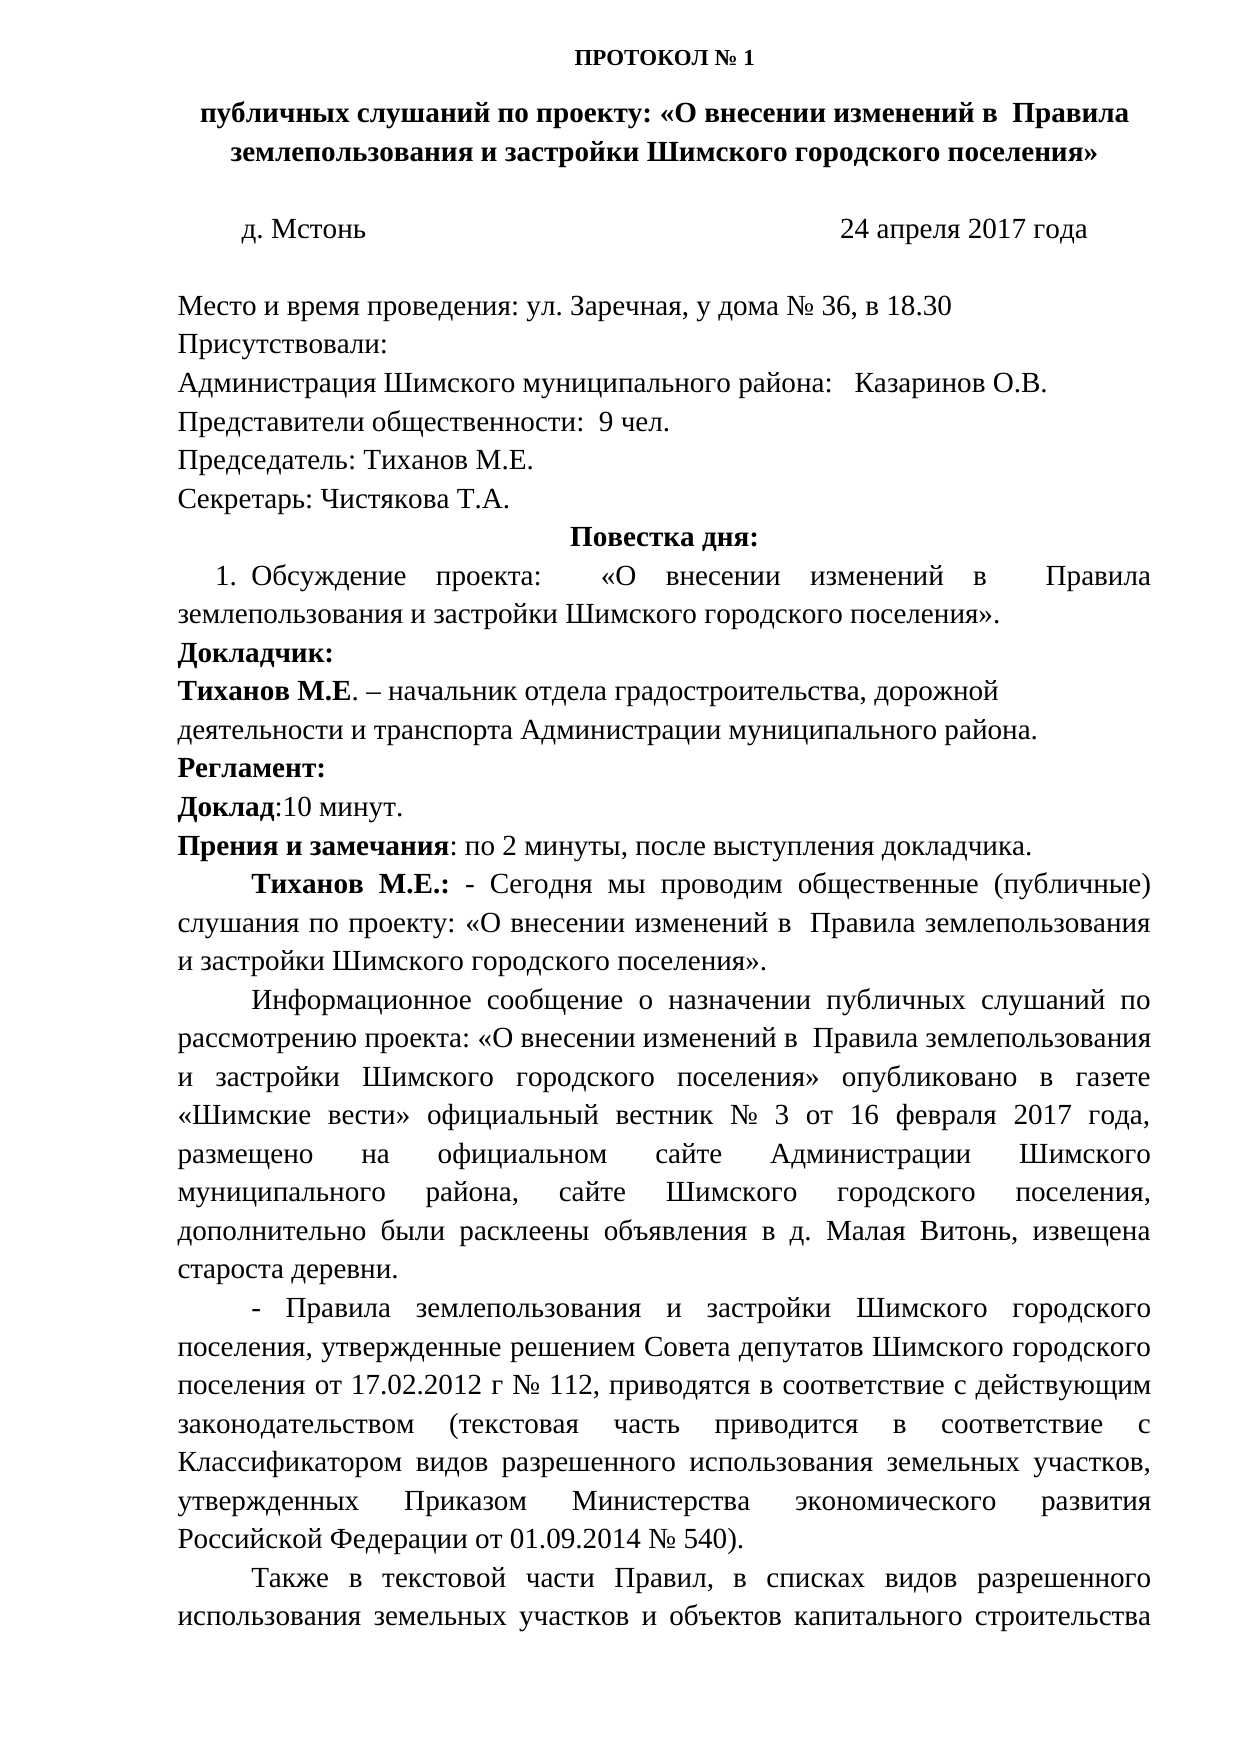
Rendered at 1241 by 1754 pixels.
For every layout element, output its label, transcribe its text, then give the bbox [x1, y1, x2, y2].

text Докладчик: [177, 635, 1152, 668]
text Информационное сообщение о назначении публичных слушаний по рассмотрению проекта: «О внесении изменений в Правила землепользования и застройки Шимского городского поселения» опубликовано в газете «Шимские вести» официальный вестник № 3 от 16 февраля 2017 года, размещено на официальном сайте Администрации Шимского муниципального района, сайте Шимского городского поселения, дополнительно были расклеены объявления в д. Малая Витонь, извещена староста деревни. [177, 982, 1152, 1285]
text Секретарь: Чистякова Т.А. [177, 481, 1152, 514]
text Администрация Шимского муниципального района: Казаринов О.В. [177, 365, 1152, 399]
text Прения и замечания: по 2 минуты, после выступления докладчика. [177, 828, 1152, 861]
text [177, 1560, 1152, 1632]
text Представители общественности: 9 чел. [177, 404, 1152, 437]
list Обсуждение проекта: «О внесении изменений в Правила землепользования и застройки Шимского городского поселения». [177, 558, 1152, 630]
text Председатель: Тиханов М.Е. [177, 442, 1152, 476]
text Место и время проведения: ул. Заречная, у дома № 36, в 18.30 [177, 288, 1152, 322]
text Присутствовали: [177, 327, 1152, 360]
text Регламент: [177, 751, 1152, 784]
text Тиханов М.Е.: - Сегодня мы проводим общественные (публичные) слушания по проекту: «О внесении изменений в Правила землепользования и застройки Шимского городского поселения». [177, 866, 1152, 977]
text Тиханов М.Е. – начальник отдела градостроительства, дорожной деятельности и транспорта Администрации муниципального района. [177, 673, 1152, 746]
text - Правила землепользования и застройки Шимского городского поселения, утвержденные решением Совета депутатов Шимского городского поселения от 17.02.2012 г № 112, приводятся в соответствие с действующим законодательством (текстовая часть приводится в соответствие с Классификатором видов разрешенного использования земельных участков, утвержденных Приказом Министерства экономического развития Российской Федерации от 01.09.2014 № 540). [177, 1290, 1152, 1555]
text публичных слушаний по проекту: «О внесении изменений в Правила землепользования и застройки Шимского городского поселения» [177, 95, 1152, 167]
text д. Мстонь 24 апреля 2017 года [177, 211, 1152, 244]
text ПРОТОКОЛ № 1 [177, 44, 1152, 71]
text Доклад:10 минут. [177, 789, 1152, 823]
text Повестка дня: [177, 519, 1152, 553]
